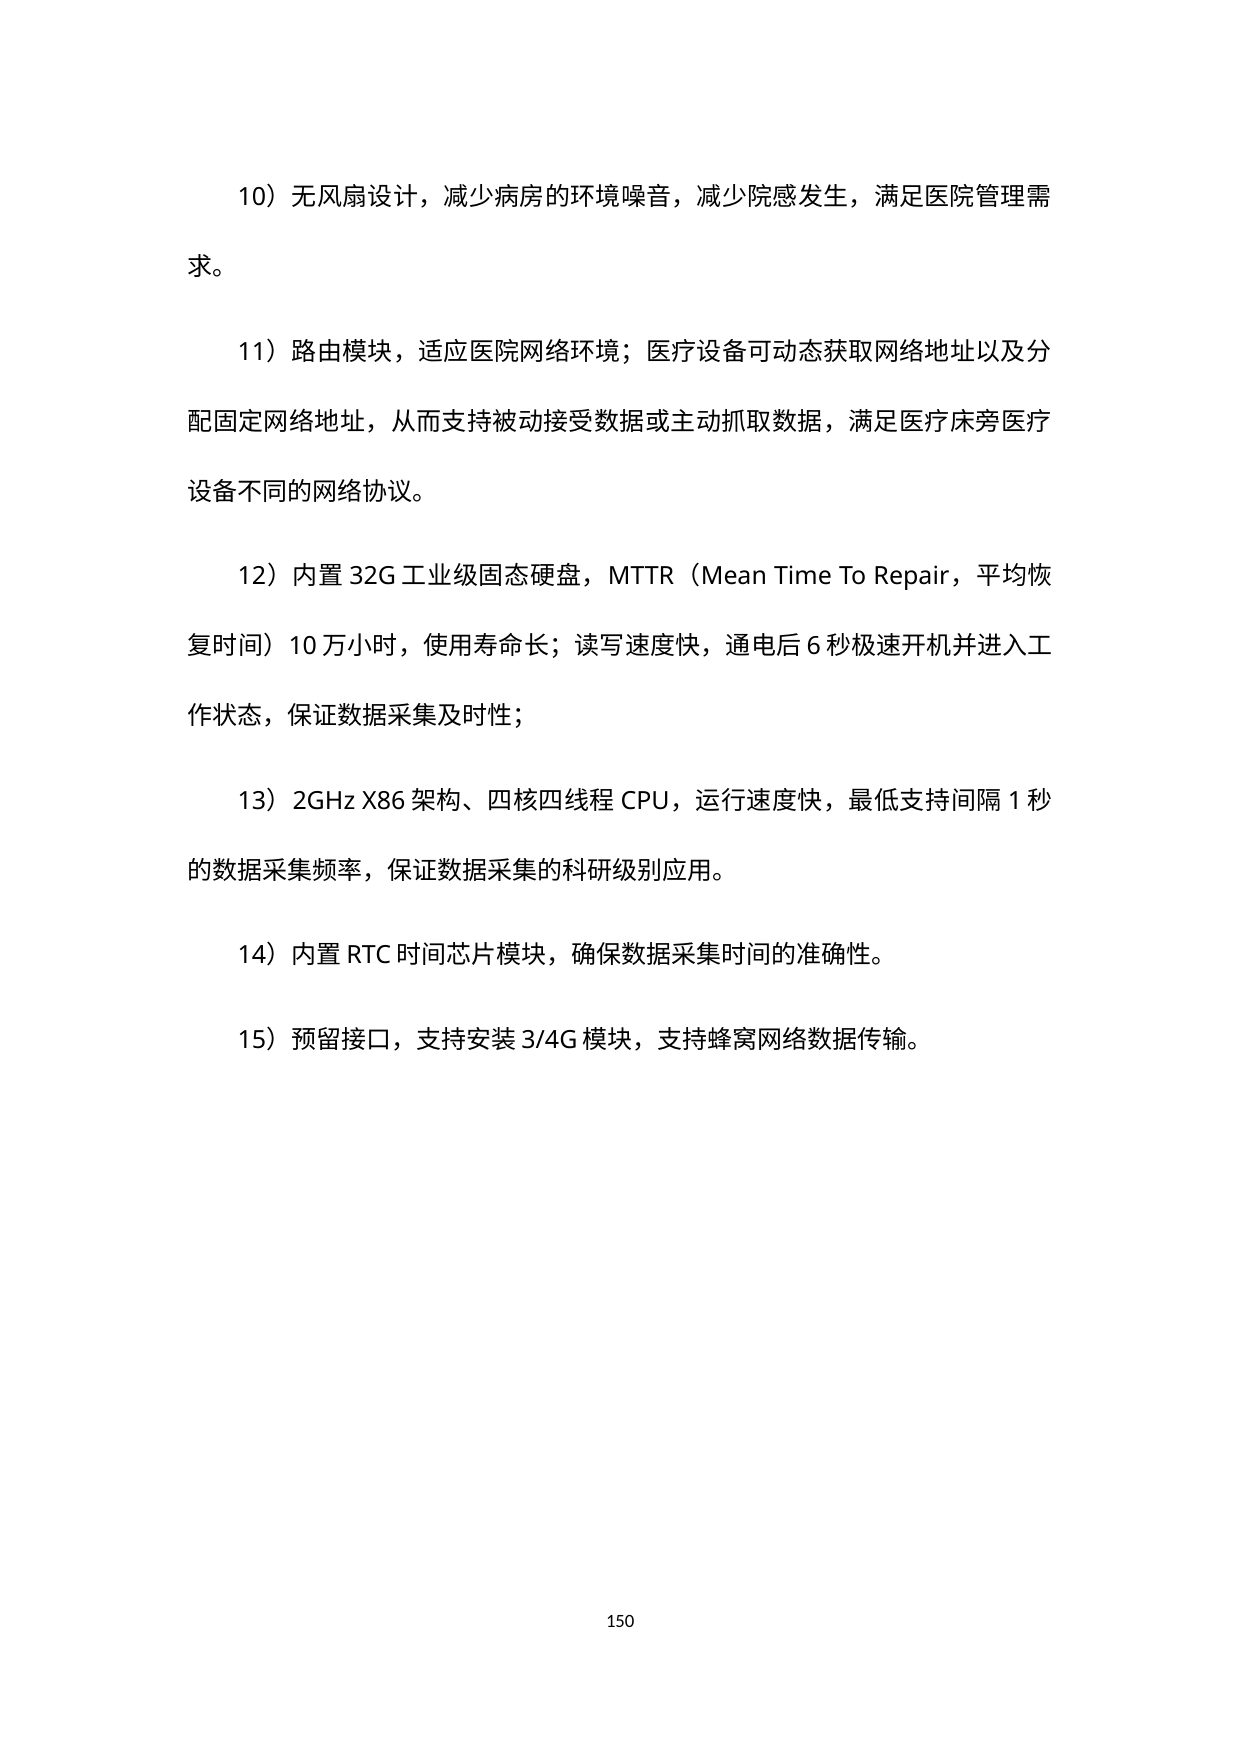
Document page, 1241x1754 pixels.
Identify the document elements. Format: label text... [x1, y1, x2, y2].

text 12）内置32G工业级固态硬盘，MTTR（Mean Time To Repair，平均恢复时间）10万小时，使用寿命长；读写速度快，通电后6秒极速开机并进入工作状态，保证数据采集及时性； [187, 541, 1053, 746]
text 14）内置RTC时间芯片模块，确保数据采集时间的准确性。 [187, 921, 1053, 986]
text 13）2GHz X86架构、四核四线程CPU，运行速度快，最低支持间隔1秒的数据采集频率，保证数据采集的科研级别应用。 [187, 766, 1053, 901]
text 11）路由模块，适应医院网络环境；医疗设备可动态获取网络地址以及分配固定网络地址，从而支持被动接受数据或主动抓取数据，满足医疗床旁医疗设备不同的网络协议。 [187, 317, 1053, 522]
text 15）预留接口，支持安装3/4G模块，支持蜂窝网络数据传输。 [187, 1005, 1053, 1070]
text 10）无风扇设计，减少病房的环境噪音，减少院感发生，满足医院管理需求。 [187, 162, 1053, 297]
